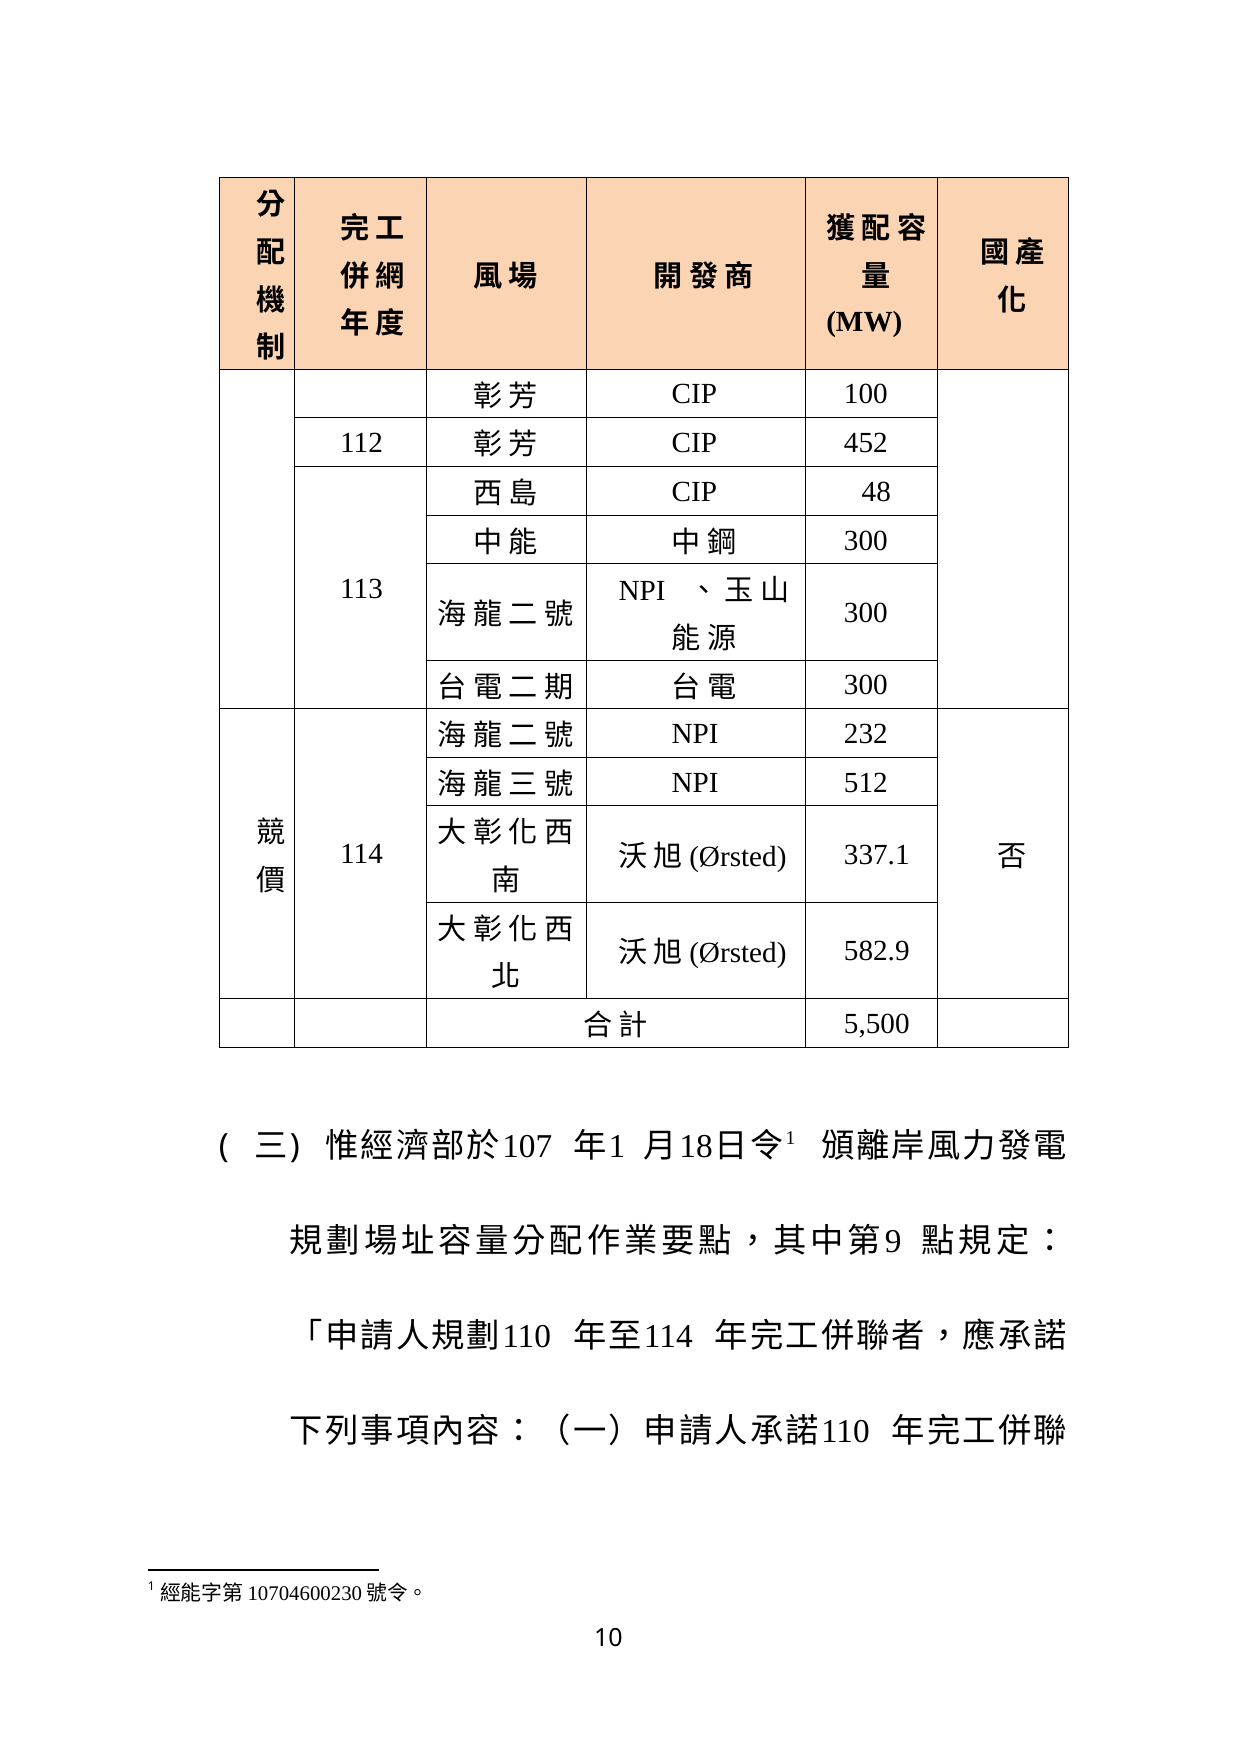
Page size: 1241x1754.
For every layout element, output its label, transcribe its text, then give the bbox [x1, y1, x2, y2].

table_cell 300 [806, 516, 937, 563]
table_cell 48 [806, 467, 937, 514]
table_cell 中能 [427, 516, 586, 563]
table_cell 452 [806, 418, 937, 466]
table_cell 337.1 [806, 806, 937, 902]
table_cell 否 [938, 709, 1068, 998]
table_cell 113 [295, 467, 426, 708]
table_cell 海龍三號 [427, 758, 586, 805]
table_cell 海龍二號 [427, 564, 586, 659]
table_cell 大彰化西北 [427, 903, 586, 998]
table_cell 512 [806, 758, 937, 805]
table_cell 合計 [427, 999, 805, 1047]
table_cell 彰芳 [427, 418, 586, 466]
table_cell 海龍二號 [427, 709, 586, 757]
table_cell NPI、玉山能源 [587, 564, 805, 659]
table_header 分配 機制 [220, 178, 294, 369]
table_cell [938, 999, 1068, 1047]
table_cell NPI [587, 758, 805, 805]
table_cell 西島 [427, 467, 586, 514]
table_cell 582.9 [806, 903, 937, 998]
table_cell CIP [587, 370, 805, 417]
table_cell 300 [806, 564, 937, 659]
table_cell CIP [587, 418, 805, 466]
table_header 開發商 [587, 178, 805, 369]
table_cell 114 [295, 709, 426, 998]
table_cell 300 [806, 661, 937, 708]
table_cell 競價 [220, 709, 294, 998]
table_cell 中鋼 [587, 516, 805, 563]
table_cell 彰芳 [427, 370, 586, 417]
table_cell 沃旭(Ørsted) [587, 903, 805, 998]
table_cell CIP [587, 467, 805, 514]
table_cell [295, 999, 426, 1047]
table_header 完工併網 年度 [295, 178, 426, 369]
table_cell 大彰化西南 [427, 806, 586, 902]
table_cell 100 [806, 370, 937, 417]
table_cell [220, 999, 294, 1047]
table_cell 台電二期 [427, 661, 586, 708]
table_cell 112 [295, 418, 426, 466]
table_cell 沃旭(Ørsted) [587, 806, 805, 902]
table_cell 5,500 [806, 999, 937, 1047]
table_cell 232 [806, 709, 937, 757]
table_header 國產化 [938, 178, 1068, 369]
table_cell NPI [587, 709, 805, 757]
table_cell 台電 [587, 661, 805, 708]
table_header 獲配容量 (MW) [806, 178, 937, 369]
table_header 風場 [427, 178, 586, 369]
